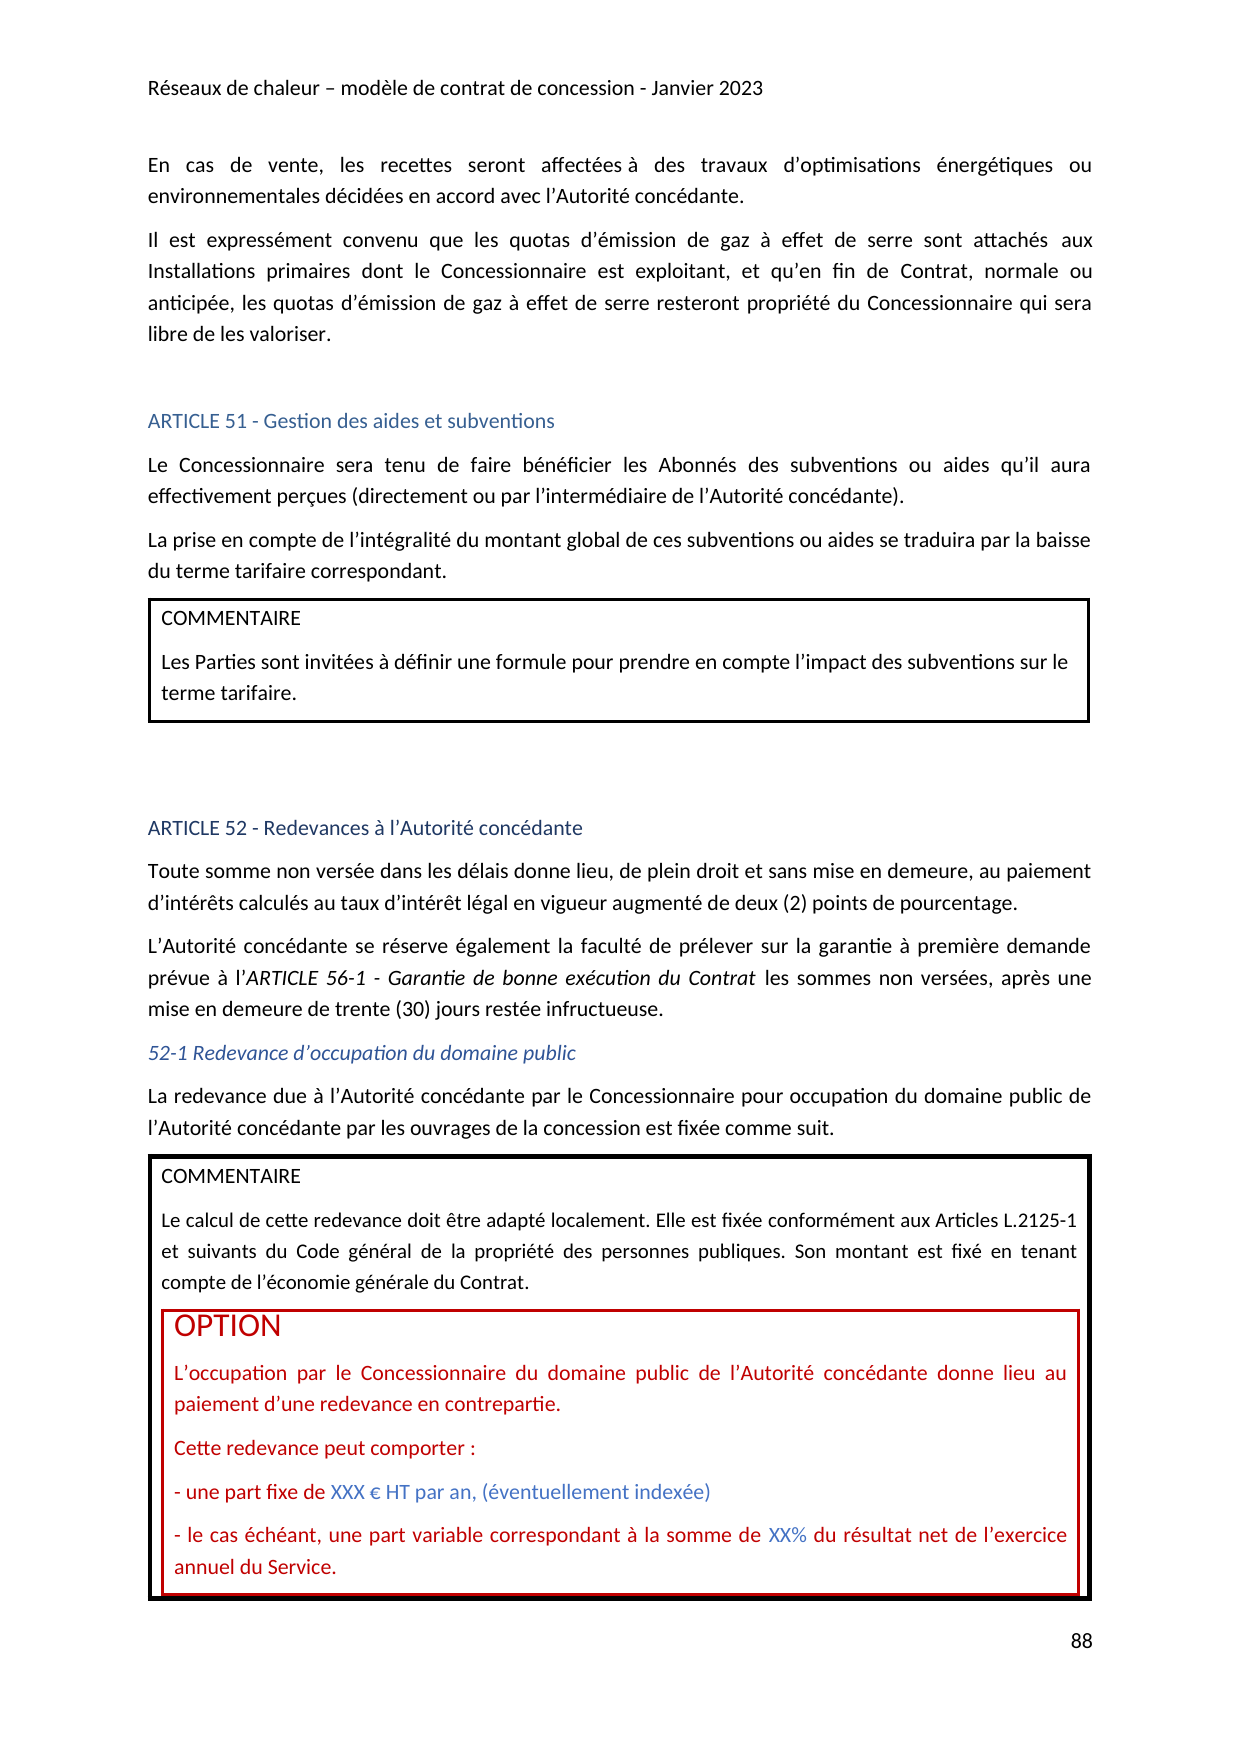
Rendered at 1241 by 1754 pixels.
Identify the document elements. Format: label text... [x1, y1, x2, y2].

subtitle 52-1 Redevance d’occupation du domaine public [148, 1035, 1093, 1066]
text La redevance due à l’Autorité concédante par le Concessionnaire pour occupation du domaine public de l’Autorité concédante par les ouvrages de la concession est fixée comme suit. [148, 1079, 1093, 1141]
text Le Concessionnaire sera tenu de faire bénéficier les Abonnés des subventions ou aides qu’il aura effectivement perçues (directement ou par l’intermédiaire de l’Autorité concédante). [148, 448, 1093, 510]
subtitle ARTICLE 51 - Gestion des aides et subventions [148, 404, 1093, 435]
table_header COMMENTAIRE Les Parties sont invitées à définir une formule pour prendre en compte l’impact des subventions sur le terme tarifaire. [151, 601, 1087, 719]
subtitle ARTICLE 52 - Redevances à l’Autorité concédante [148, 810, 1093, 841]
text Il est expressément convenu que les quotas d’émission de gaz à effet de serre sont attachés aux Installations primaires dont le Concessionnaire est exploitant, et qu’en fin de Contrat, normale ou anticipée, les quotas d’émission de gaz à effet de serre resteront propriété du Concessionnaire qui sera libre de les valoriser. [148, 223, 1093, 348]
text Toute somme non versée dans les délais donne lieu, de plein droit et sans mise en demeure, au paiement d’intérêts calculés au taux d’intérêt légal en vigueur augmenté de deux (2) points de pourcentage. [148, 854, 1093, 916]
text En cas de vente, les recettes seront affectées à des travaux d’optimisations énergétiques ou environnementales décidées en accord avec l’Autorité concédante. [148, 148, 1093, 210]
text La prise en compte de l’intégralité du montant global de ces subventions ou aides se traduira par la baisse du terme tarifaire correspondant. [148, 523, 1093, 585]
text L’Autorité concédante se réserve également la faculté de prélever sur la garantie à première demande prévue à l’ARTICLE 56-1 - Garantie de bonne exécution du Contrat les sommes non versées, après une mise en demeure de trente (30) jours restée infructueuse. [148, 929, 1093, 1023]
